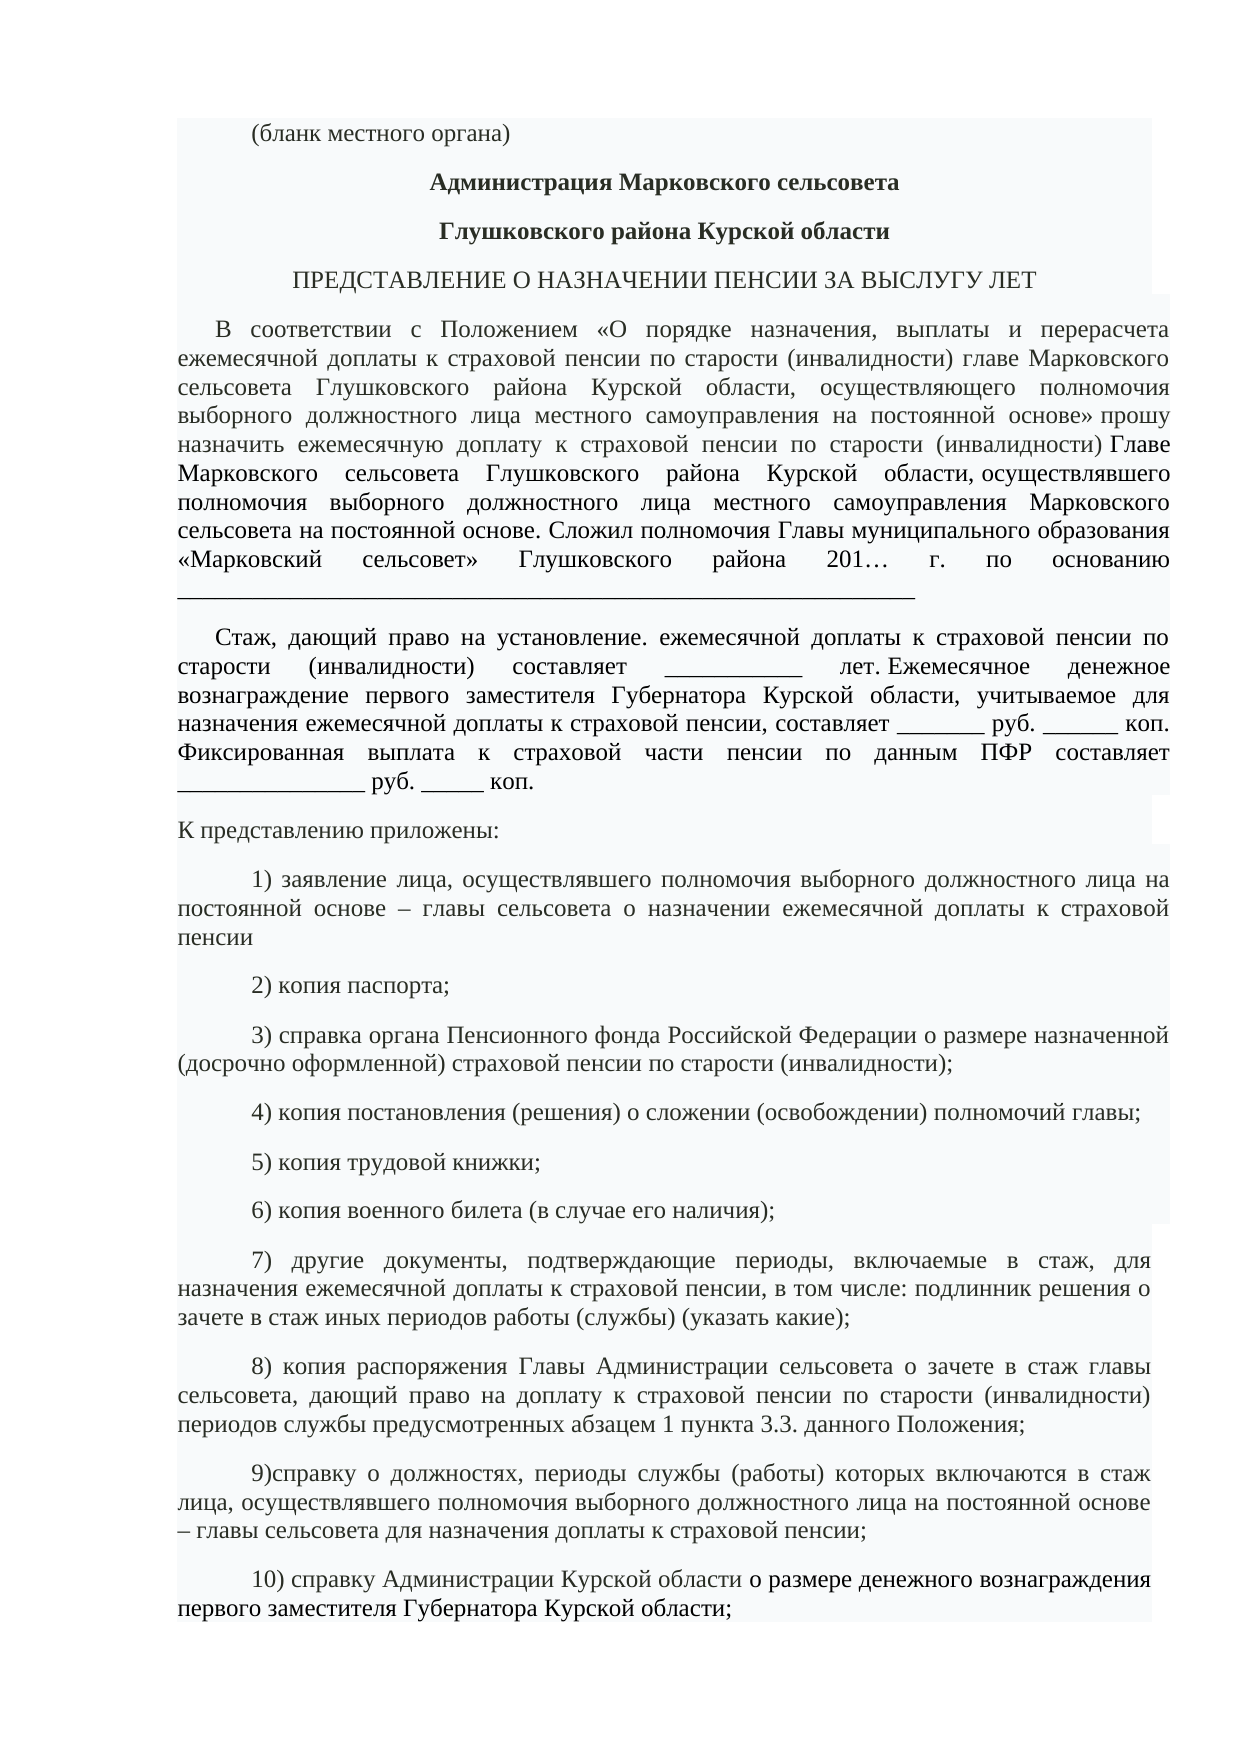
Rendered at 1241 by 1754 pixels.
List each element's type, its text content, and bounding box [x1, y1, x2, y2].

text 7) другие документы, подтверждающие периоды, включаемые в стаж, для назначения ежемесячной доплаты к страховой пенсии, в том числе: подлинник решения о зачете в стаж иных периодов работы (службы) (указать какие); [177, 1245, 1152, 1331]
text 10) справку Администрации Курской области о размере денежного вознаграждения первого заместителя Губернатора Курской области; [177, 1564, 1152, 1622]
text 3) справка органа Пенсионного фонда Российской Федерации о размере назначенной (досрочно оформленной) страховой пенсии по старости (инвалидности); [177, 1020, 1170, 1077]
text Администрация Марковского сельсовета [177, 167, 1152, 196]
text В соответствии с Положением «О порядке назначения, выплаты и перерасчета ежемесячной доплаты к страховой пенсии по старости (инвалидности) главе Марковского сельсовета Глушковского района Курской области, осуществляющего полномочия выборного должностного лица местного самоуправления на постоянной основе» прошу назначить ежемесячную доплату к страховой пенсии по старости (инвалидности) Главе Марковского сельсовета Глушковского района Курской области, осуществлявшего полномочия выборного должностного лица местного самоуправления Марковского сельсовета на постоянной основе. Сложил полномочия Главы муниципального образования «Марковский сельсовет» Глушковского района 201… г. по основанию ___________________________________________________________ [177, 314, 1170, 602]
text 5) копия трудовой книжки; [177, 1147, 1170, 1175]
text ПРЕДСТАВЛЕНИЕ О НАЗНАЧЕНИИ ПЕНСИИ ЗА ВЫСЛУГУ ЛЕТ [177, 265, 1152, 294]
text 1) заявление лица, осуществлявшего полномочия выборного должностного лица на постоянной основе – главы сельсовета о назначении ежемесячной доплаты к страховой пенсии [177, 864, 1170, 950]
text 2) копия паспорта; [177, 971, 1170, 999]
text 6) копия военного билета (в случае его наличия); [177, 1196, 1170, 1224]
text 9)справку о должностях, периоды службы (работы) которых включаются в стаж лица, осуществлявшего полномочия выборного должностного лица на постоянной основе – главы сельсовета для назначения доплаты к страховой пенсии; [177, 1458, 1152, 1544]
text 8) копия распоряжения Главы Администрации сельсовета о зачете в стаж главы сельсовета, дающий право на доплату к страховой пенсии по старости (инвалидности) периодов службы предусмотренных абзацем 1 пункта 3.3. данного Положения; [177, 1351, 1152, 1437]
text К представлению приложены: [177, 815, 1152, 844]
text Глушковского района Курской области [177, 216, 1152, 245]
text (бланк местного органа) [177, 118, 1152, 147]
text 4) копия постановления (решения) о сложении (освобождении) полномочий главы; [177, 1097, 1170, 1126]
text Стаж, дающий право на установление. ежемесячной доплаты к страховой пенсии по старости (инвалидности) составляет ___________ лет. Ежемесячное денежное вознаграждение первого заместителя Губернатора Курской области, учитываемое для назначения ежемесячной доплаты к страховой пенсии, составляет _______ руб. ______ коп. Фиксированная выплата к страховой части пенсии по данным ПФР составляет _______________ руб. _____ коп. [177, 622, 1170, 795]
